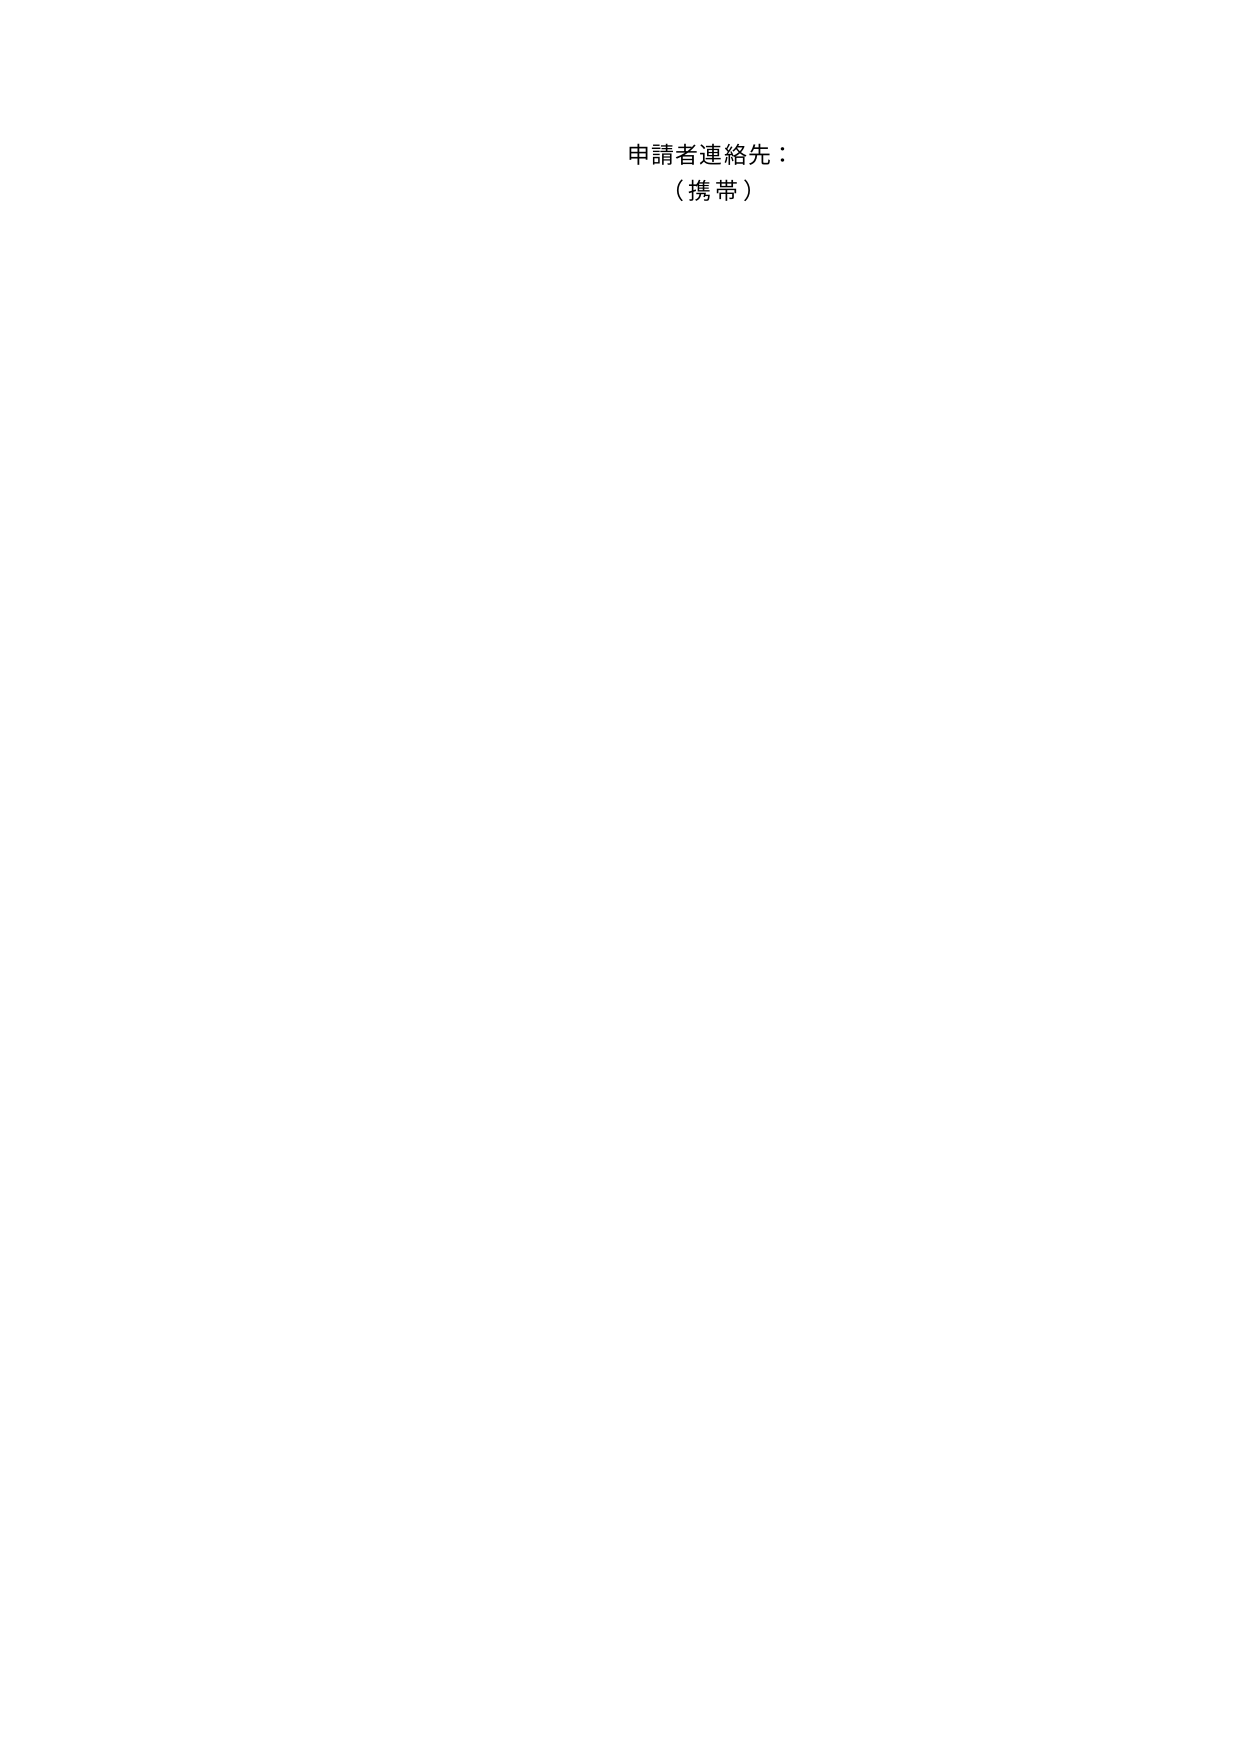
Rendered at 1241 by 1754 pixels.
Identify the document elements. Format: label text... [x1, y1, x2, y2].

text （携帯） [142, 171, 1098, 208]
text 申請者連絡先： [627, 137, 1098, 171]
